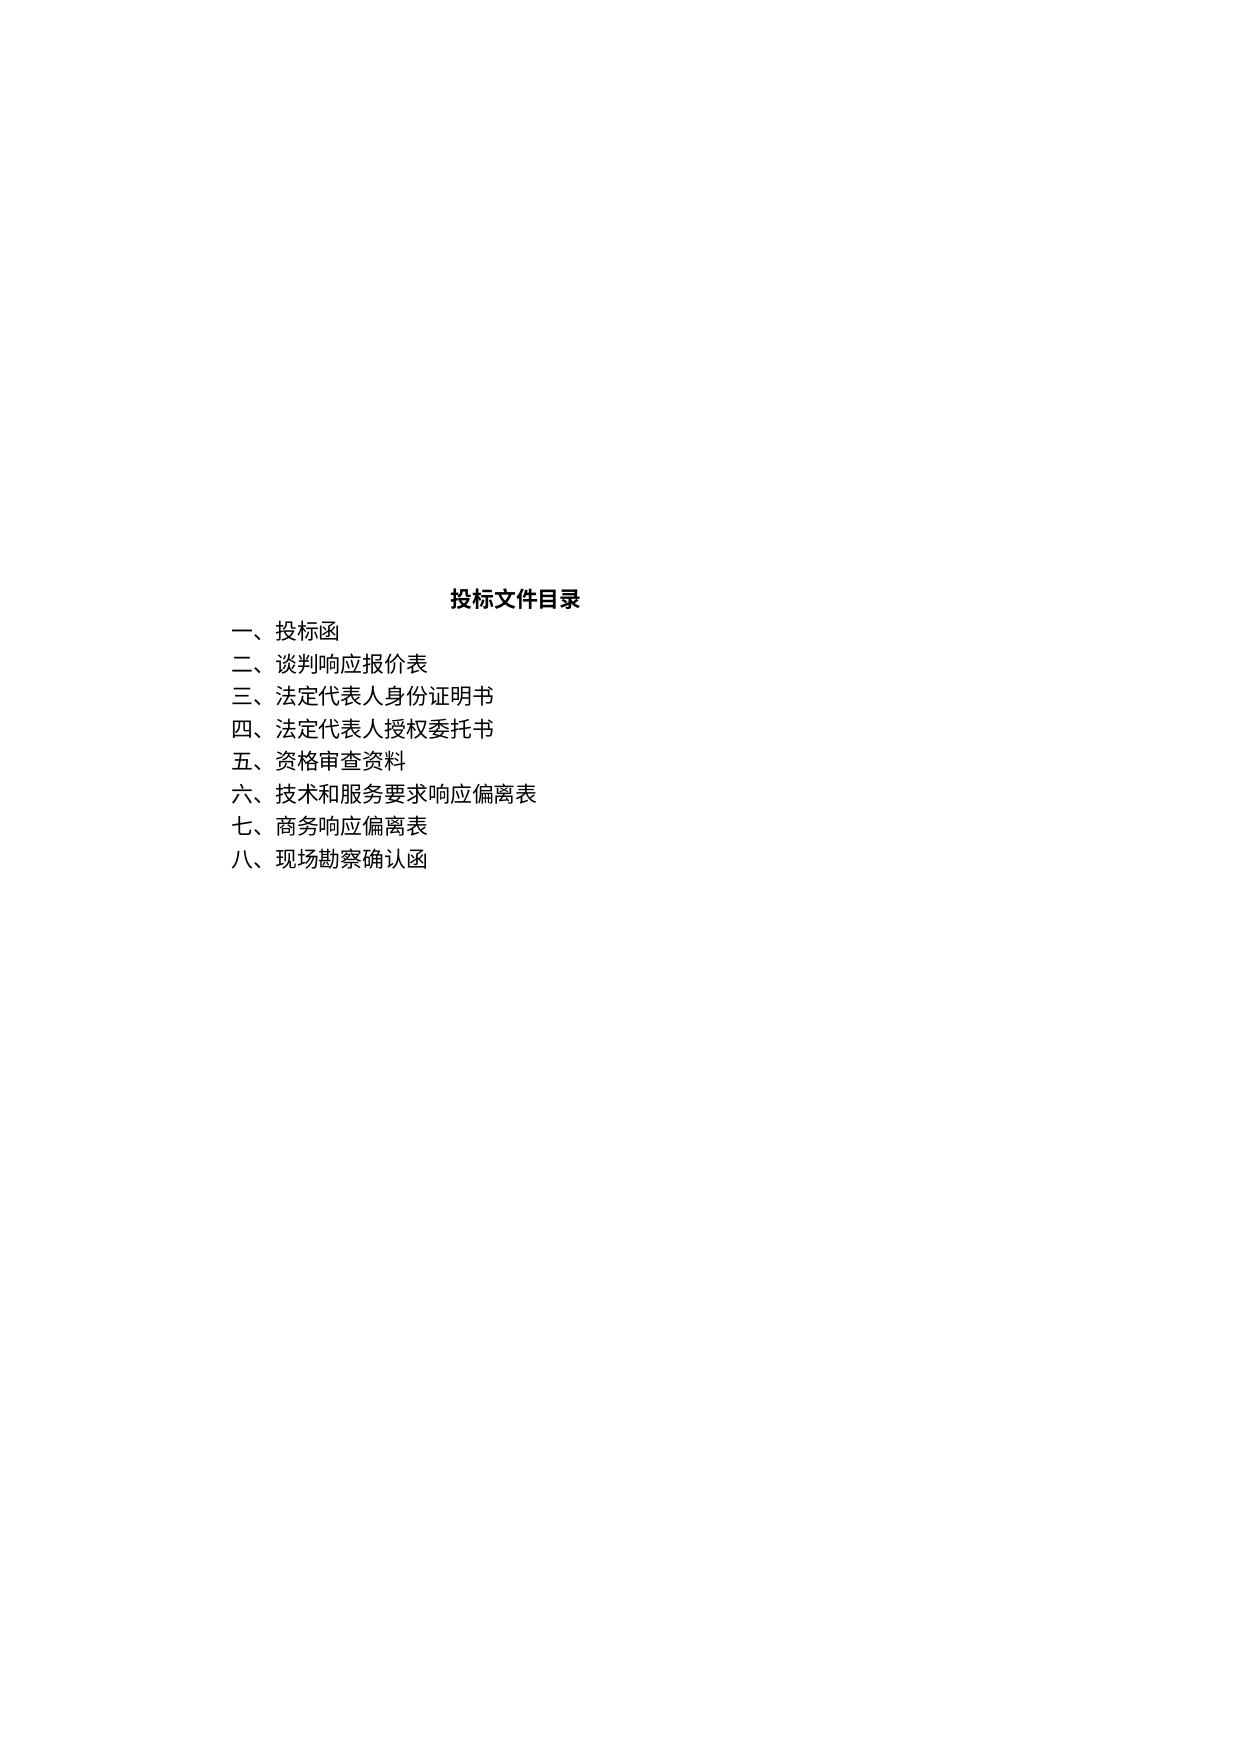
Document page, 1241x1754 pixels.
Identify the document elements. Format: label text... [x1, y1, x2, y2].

text 投标文件目录 [187, 581, 1053, 614]
text 七、商务响应偏离表 [231, 809, 1053, 841]
text 八、现场勘察确认函 [187, 841, 1053, 874]
text 三、法定代表人身份证明书 [231, 679, 1053, 711]
text 六、技术和服务要求响应偏离表 [231, 776, 1053, 809]
text 一、投标函 [231, 614, 1053, 646]
text 四、法定代表人授权委托书 [231, 711, 1053, 744]
text 五、资格审查资料 [231, 744, 1053, 776]
text 二、谈判响应报价表 [231, 646, 1053, 679]
